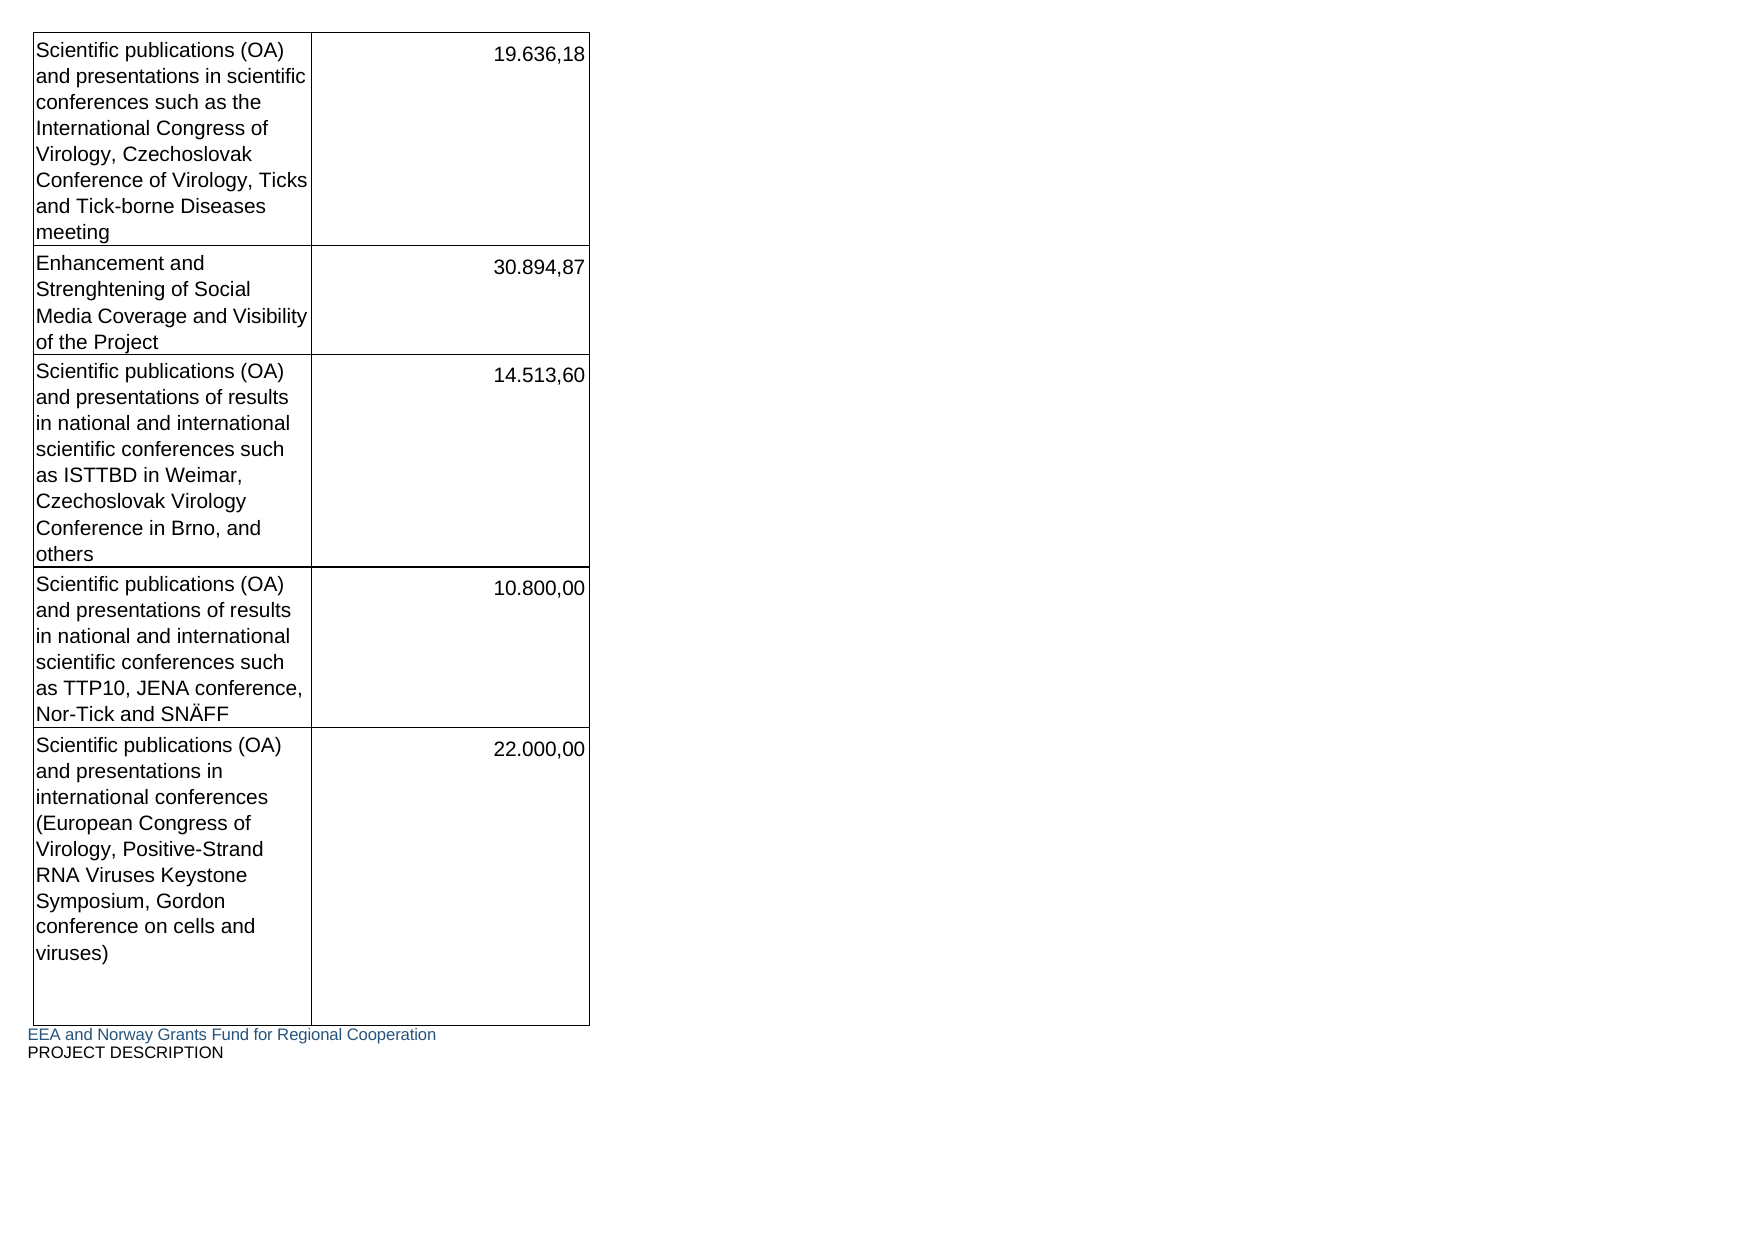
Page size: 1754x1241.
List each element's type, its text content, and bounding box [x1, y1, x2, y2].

table_cell Scientific publications (OA) and presentations of results in national and international scientific conferences such as TTP10, JENA conference, Nor-Tick and SNÄFF [34, 568, 311, 727]
table_header 19.636,18 [312, 33, 589, 245]
table_cell Scientific publications (OA) and presentations of results in national and international scientific conferences such as ISTTBD in Weimar, Czechoslovak Virology Conference in Brno, and others [34, 355, 311, 566]
table_header Scientific publications (OA) and presentations in scientific conferences such as the International Congress of Virology, Czechoslovak Conference of Virology, Ticks and Tick-borne Diseases meeting [34, 33, 311, 245]
table_cell Scientific publications (OA) and presentations in international conferences (European Congress of Virology, Positive-Strand RNA Viruses Keystone Symposium, Gordon conference on cells and viruses) [34, 728, 311, 1025]
table_cell 22.000,00 [312, 728, 589, 1025]
table_cell Enhancement and Strenghtening of Social Media Coverage and Visibility of the Project [34, 246, 311, 353]
text EEA and Norway Grants Fund for Regional Cooperation PROJECT DESCRIPTION [27, 33, 484, 1062]
table_cell 10.800,00 [312, 568, 589, 727]
table_cell 14.513,60 [312, 355, 589, 566]
table_cell 30.894,87 [312, 246, 589, 353]
